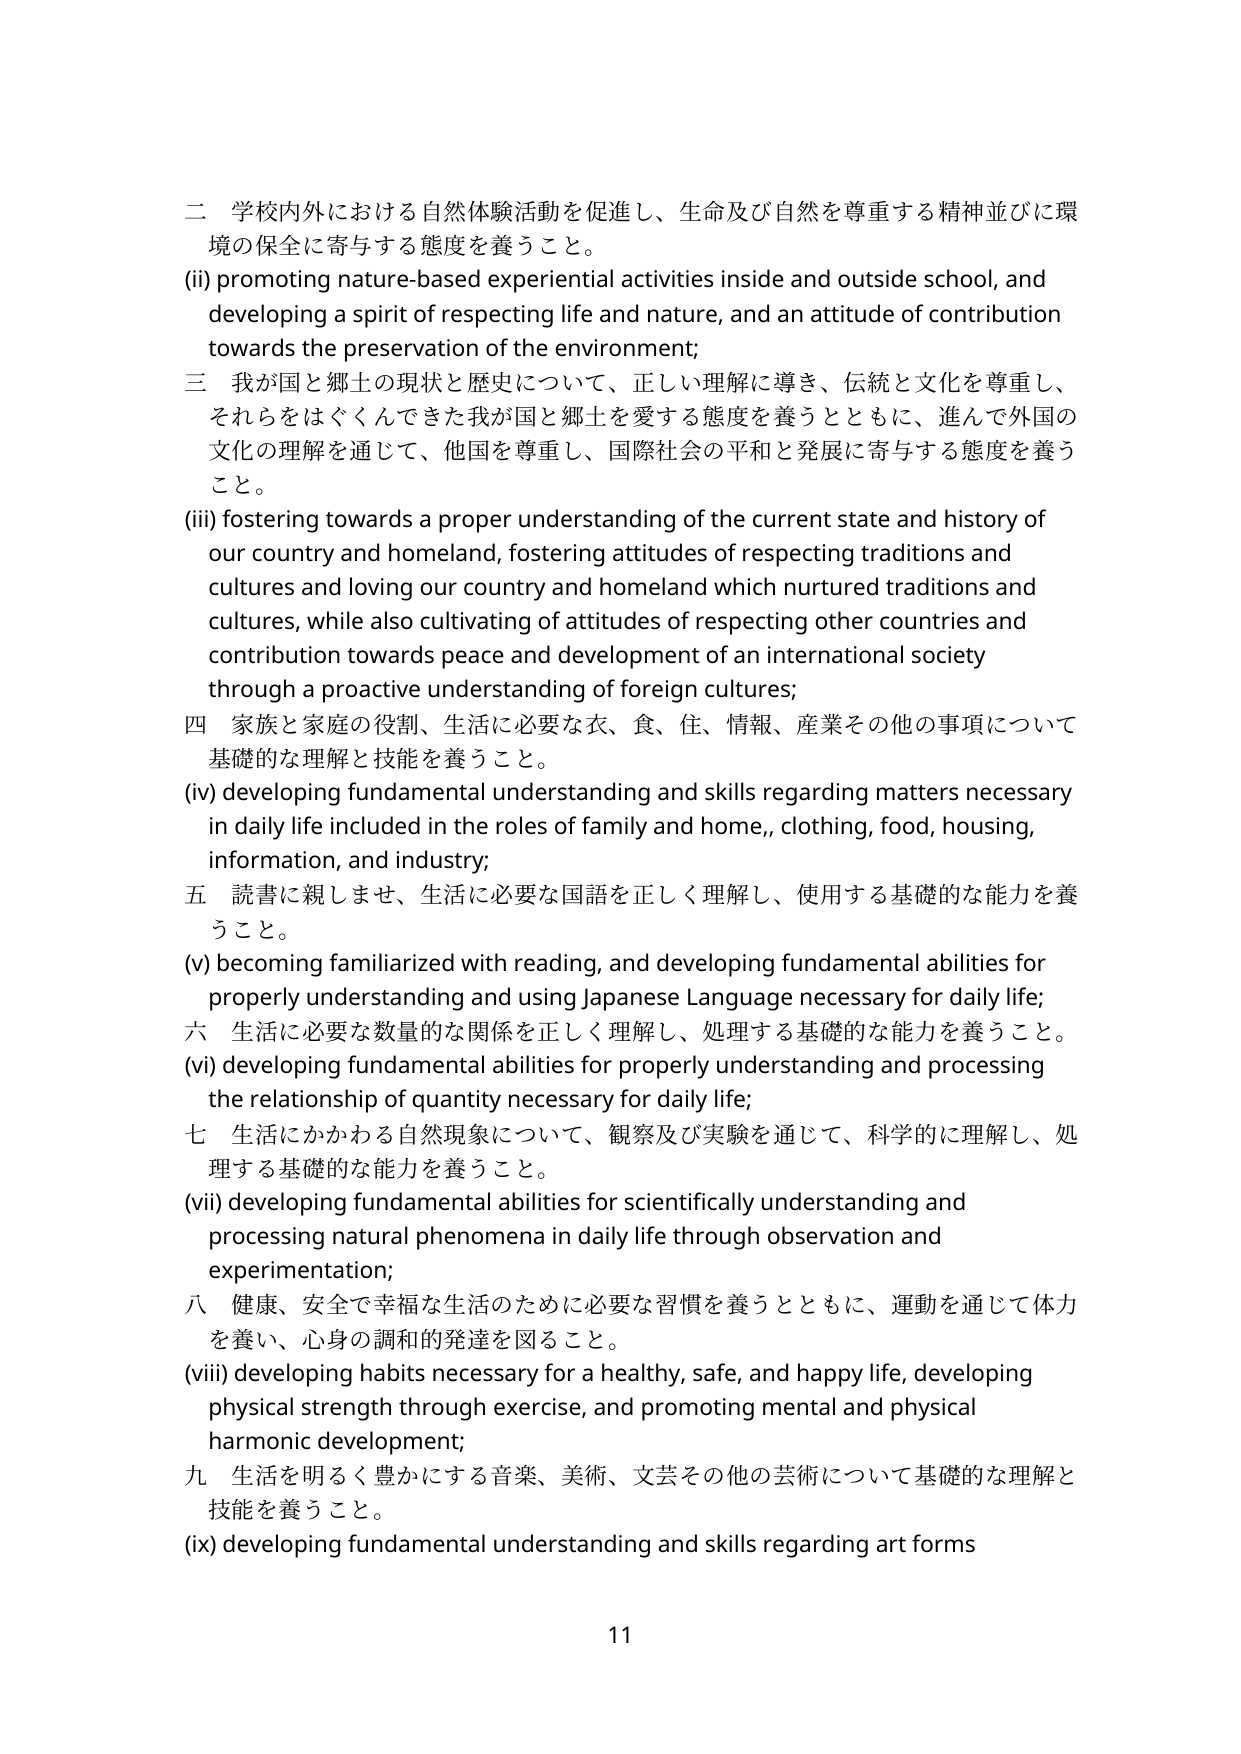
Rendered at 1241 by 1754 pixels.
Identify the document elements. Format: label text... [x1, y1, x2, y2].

text 九 生活を明るく豊かにする音楽、美術、文芸その他の芸術について基礎的な理解と技能を養うこと。 [184, 1458, 1079, 1526]
text (vii) developing fundamental abilities for scientifically understanding and processing natural phenomena in daily life through observation and experimentation; [184, 1184, 1079, 1287]
text 二 学校内外における自然体験活動を促進し、生命及び自然を尊重する精神並びに環境の保全に寄与する態度を養うこと。 [184, 194, 1079, 262]
text 七 生活にかかわる自然現象について、観察及び実験を通じて、科学的に理解し、処理する基礎的な能力を養うこと。 [184, 1116, 1079, 1184]
text 六 生活に必要な数量的な関係を正しく理解し、処理する基礎的な能力を養うこと。 [184, 1014, 1079, 1048]
text 五 読書に親しませ、生活に必要な国語を正しく理解し、使用する基礎的な能力を養うこと。 [184, 877, 1079, 945]
text (iii) fostering towards a proper understanding of the current state and history of our country and homeland, fostering attitudes of respecting traditions and cultures and loving our country and homeland which nurtured traditions and cultures, while also cultivating of attitudes of respecting other countries and contribution towards peace and development of an international society through a proactive understanding of foreign cultures; [184, 501, 1079, 706]
text (ii) promoting nature-based experiential activities inside and outside school, and developing a spirit of respecting life and nature, and an attitude of contribution towards the preservation of the environment; [184, 262, 1079, 364]
text (vi) developing fundamental abilities for properly understanding and processing the relationship of quantity necessary for daily life; [184, 1048, 1079, 1116]
text 四 家族と家庭の役割、生活に必要な衣、食、住、情報、産業その他の事項について基礎的な理解と技能を養うこと。 [184, 706, 1079, 774]
text (v) becoming familiarized with reading, and developing fundamental abilities for properly understanding and using Japanese Language necessary for daily life; [184, 945, 1079, 1014]
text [184, 1526, 1079, 1560]
text (viii) developing habits necessary for a healthy, safe, and happy life, developing physical strength through exercise, and promoting mental and physical harmonic development; [184, 1355, 1079, 1458]
text (iv) developing fundamental understanding and skills regarding matters necessary in daily life included in the roles of family and home,, clothing, food, housing, information, and industry; [184, 774, 1079, 877]
text 三 我が国と郷土の現状と歴史について、正しい理解に導き、伝統と文化を尊重し、それらをはぐくんできた我が国と郷土を愛する態度を養うとともに、進んで外国の文化の理解を通じて、他国を尊重し、国際社会の平和と発展に寄与する態度を養うこと。 [184, 364, 1079, 501]
text 八 健康、安全で幸福な生活のために必要な習慣を養うとともに、運動を通じて体力を養い、心身の調和的発達を図ること。 [184, 1287, 1079, 1355]
